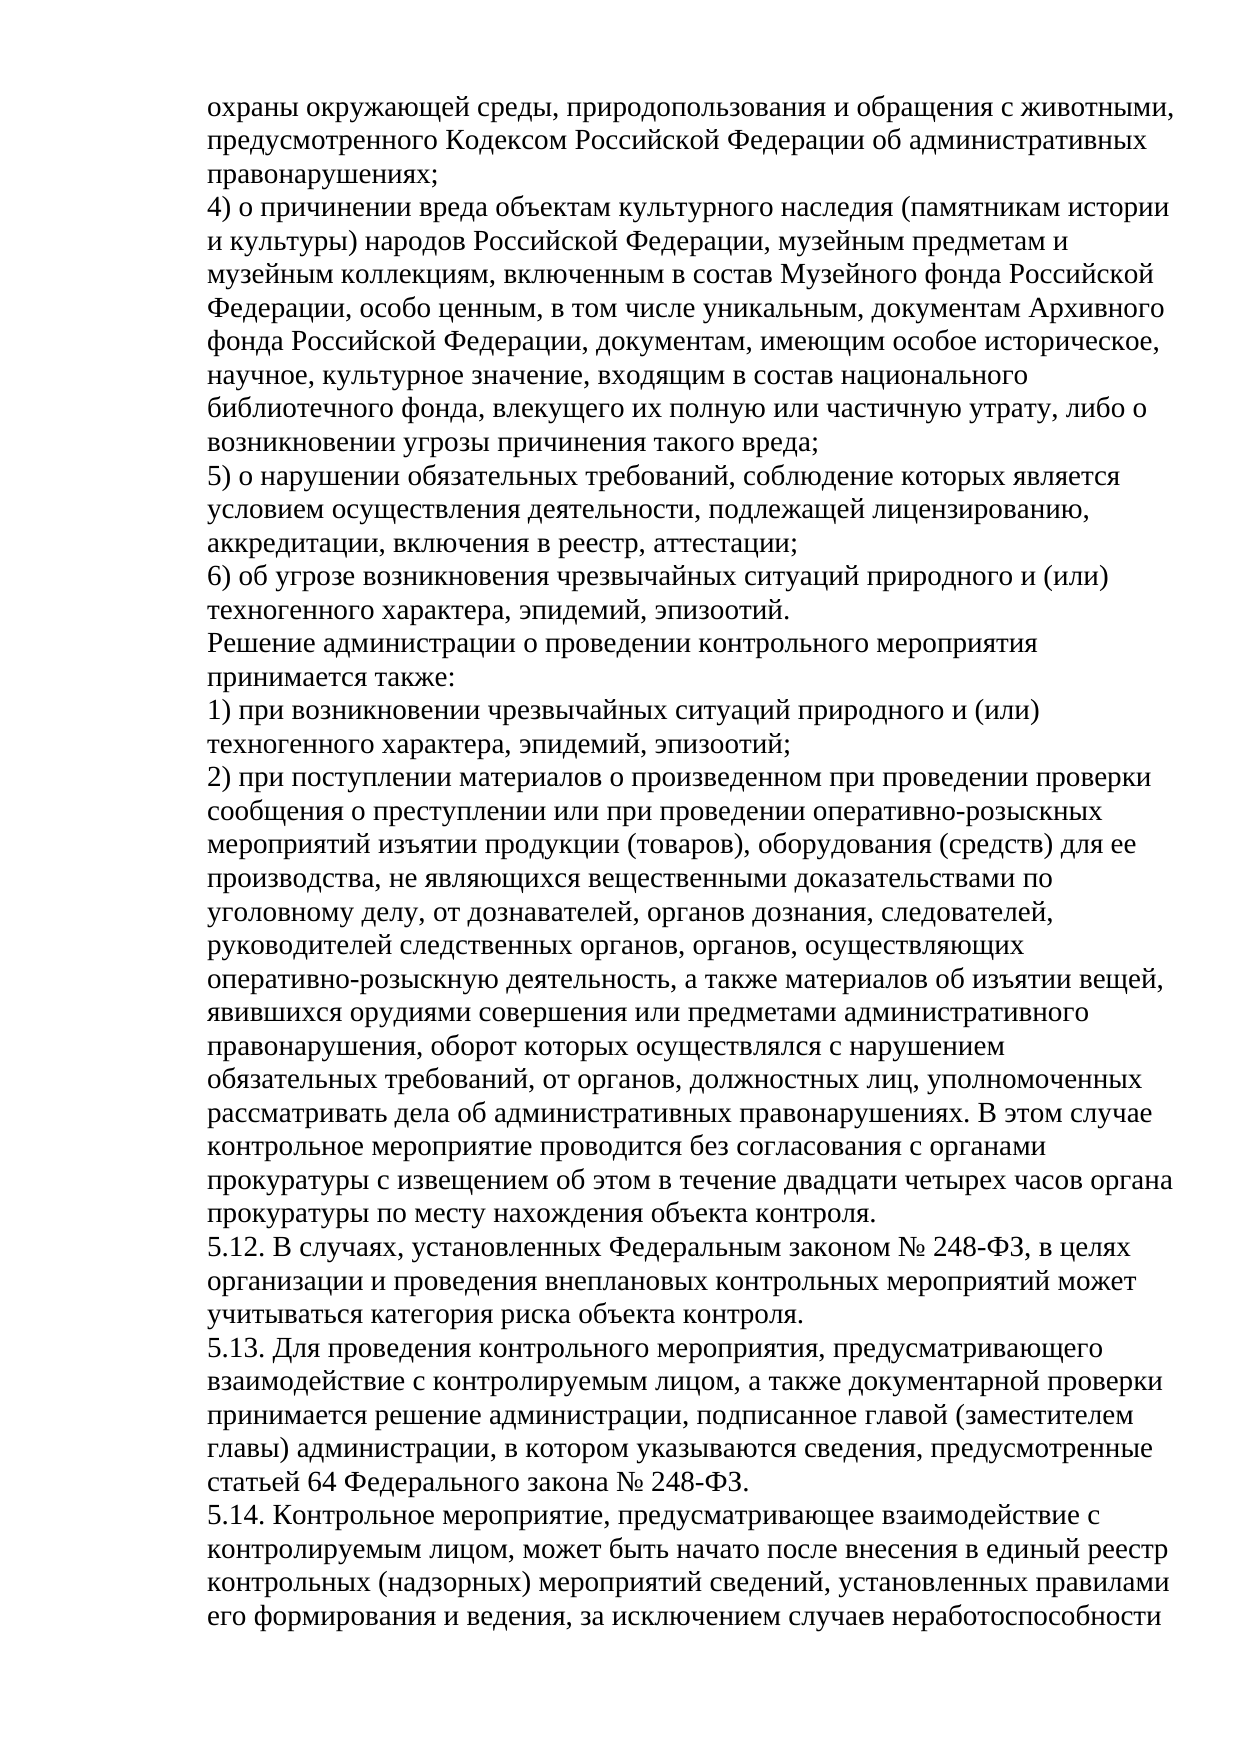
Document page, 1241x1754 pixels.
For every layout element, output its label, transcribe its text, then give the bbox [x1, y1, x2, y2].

text 5.13. Для проведения контрольного мероприятия, предусматривающего взаимодействие с контролируемым лицом, а также документарной проверки принимается решение администрации, подписанное главой (заместителем главы) администрации, в котором указываются сведения, предусмотренные статьей 64 Федерального закона № 248-ФЗ. [207, 1330, 1181, 1497]
text 6) об угрозе возникновения чрезвычайных ситуаций природного и (или) техногенного характера, эпидемий, эпизоотий. [207, 558, 1181, 625]
text 5) о нарушении обязательных требований, соблюдение которых является условием осуществления деятельности, подлежащей лицензированию, аккредитации, включения в реестр, аттестации; [207, 458, 1181, 558]
text 1) при возникновении чрезвычайных ситуаций природного и (или) техногенного характера, эпидемий, эпизоотий; [207, 692, 1181, 759]
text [207, 1497, 1181, 1632]
text 4) о причинении вреда объектам культурного наследия (памятникам истории и культуры) народов Российской Федерации, музейным предметам и музейным коллекциям, включенным в состав Музейного фонда Российской Федерации, особо ценным, в том числе уникальным, документам Архивного фонда Российской Федерации, документам, имеющим особое историческое, научное, культурное значение, входящим в состав национального библиотечного фонда, влекущего их полную или частичную утрату, либо о возникновении угрозы причинения такого вреда; [207, 189, 1181, 458]
text 5.12. В случаях, установленных Федеральным законом № 248-ФЗ, в целях организации и проведения внеплановых контрольных мероприятий может учитываться категория риска объекта контроля. [207, 1229, 1181, 1330]
text 2) при поступлении материалов о произведенном при проведении проверки сообщения о преступлении или при проведении оперативно-розыскных мероприятий изъятии продукции (товаров), оборудования (средств) для ее производства, не являющихся вещественными доказательствами по уголовному делу, от дознавателей, органов дознания, следователей, руководителей следственных органов, органов, осуществляющих оперативно-розыскную деятельность, а также материалов об изъятии вещей, явившихся орудиями совершения или предметами административного правонарушения, оборот которых осуществлялся с нарушением обязательных требований, от органов, должностных лиц, уполномоченных рассматривать дела об административных правонарушениях. В этом случае контрольное мероприятие проводится без согласования с органами прокуратуры с извещением об этом в течение двадцати четырех часов органа прокуратуры по месту нахождения объекта контроля. [207, 759, 1181, 1229]
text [207, 89, 1181, 189]
text Решение администрации о проведении контрольного мероприятия принимается также: [207, 625, 1181, 692]
